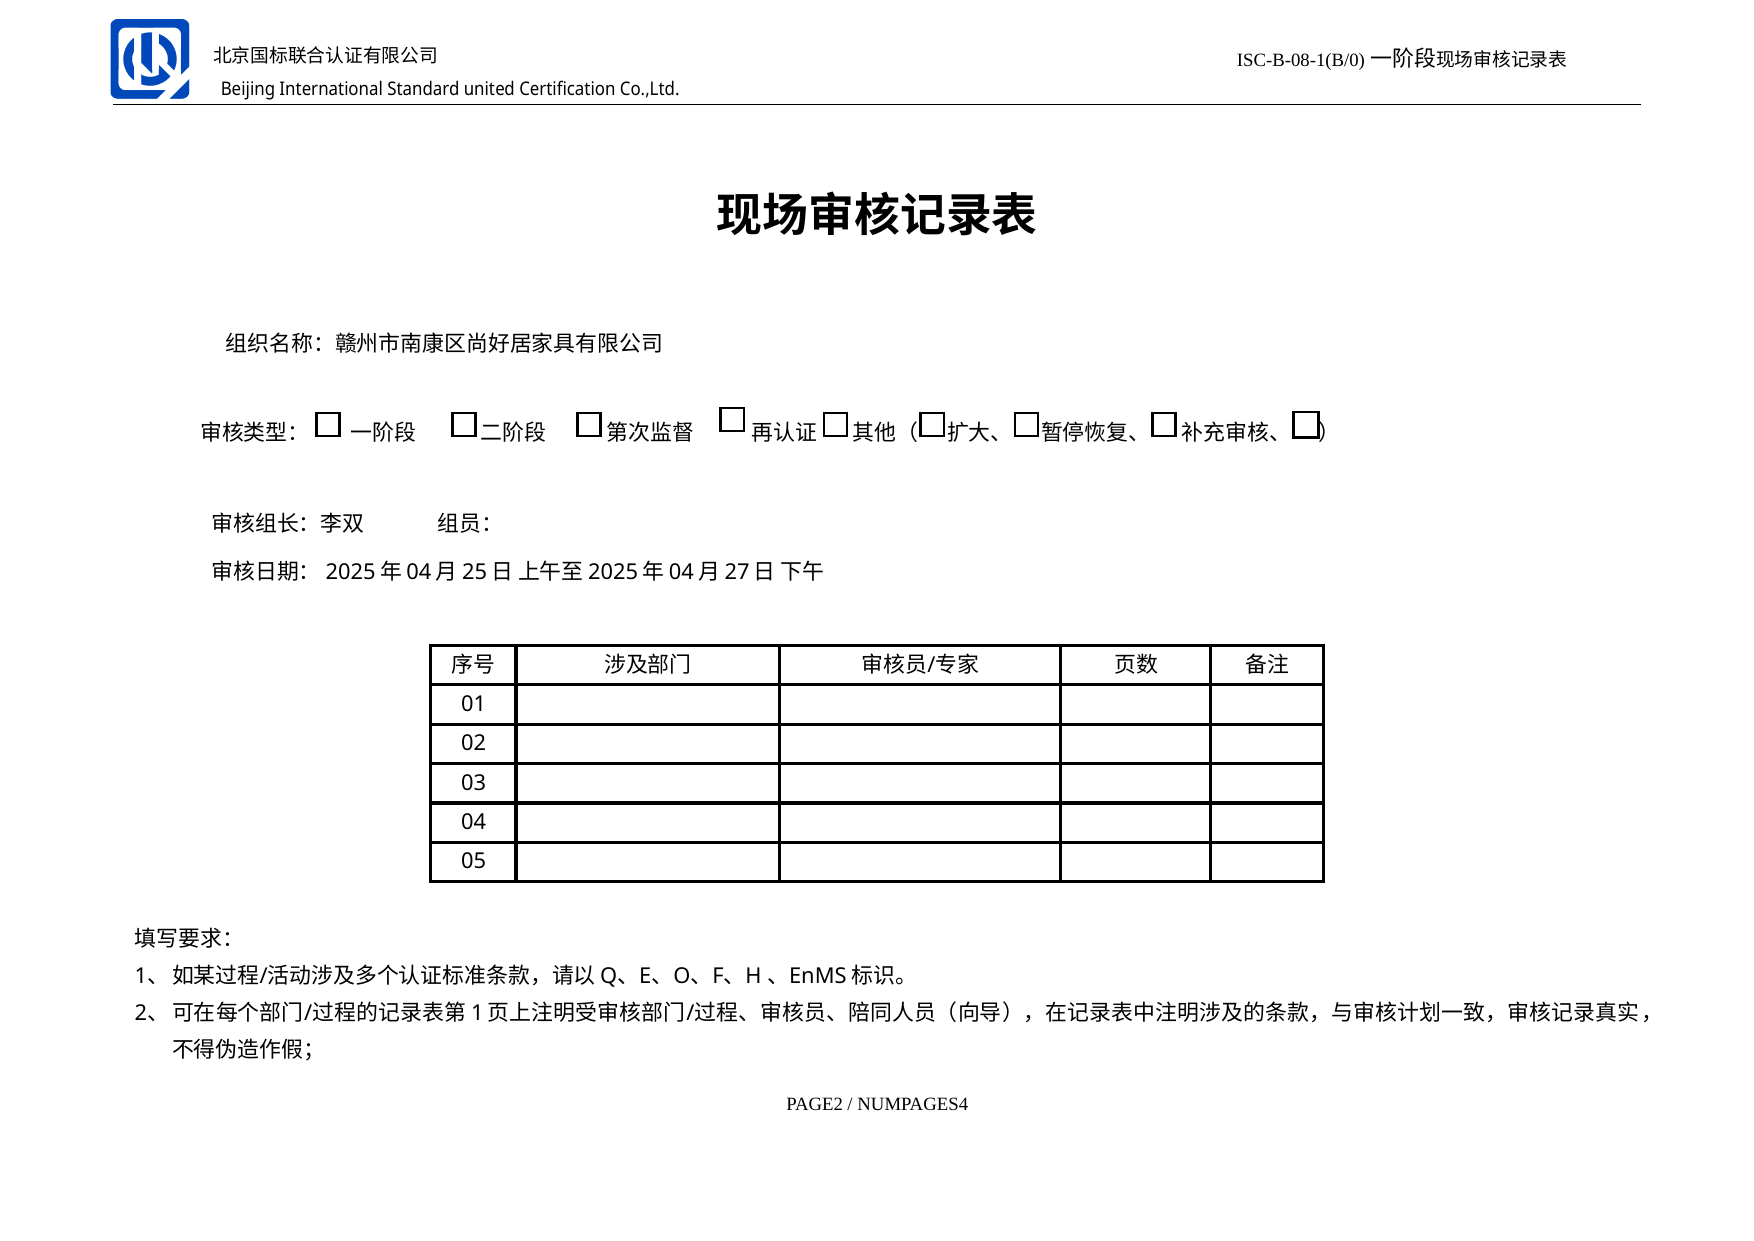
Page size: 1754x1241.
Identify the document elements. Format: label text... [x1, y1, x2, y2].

table_cell [781, 726, 1059, 762]
table_cell [781, 686, 1059, 723]
list 如某过程/活动涉及多个认证标准条款，请以Q、E、O、F、H 、EnMS标识。 [134, 957, 1641, 990]
table_cell [1062, 726, 1209, 762]
table_cell [1212, 805, 1322, 841]
table_cell [781, 765, 1059, 801]
table_cell 04 [432, 805, 514, 841]
table_cell 05 [432, 844, 514, 880]
table_cell [1062, 686, 1209, 723]
table_cell [1062, 805, 1209, 841]
list 可在每个部门/过程的记录表第1页上注明受审核部门/过程、审核员、陪同人员（向导），在记录表中注明涉及的条款，与审核计划一致，审核记录真实，不得伪造作假； [134, 994, 1641, 1064]
table_cell [518, 726, 778, 762]
table_header 序号 [432, 647, 514, 683]
table_cell [518, 765, 778, 801]
table_cell [518, 686, 778, 723]
text 审核日期： 2025年04月25日 上午至2025年04月27日 下午 [112, 554, 1641, 587]
table_cell [518, 805, 778, 841]
table_cell 01 [432, 686, 514, 723]
table_cell [518, 844, 778, 880]
table_cell [1062, 765, 1209, 801]
table_cell 02 [432, 726, 514, 762]
table_cell [1212, 844, 1322, 880]
text 审核类型： 一阶段 二阶段 第次监督 再认证 其他（扩大、暂停恢复、补充审核、） [112, 399, 1641, 464]
picture [110, 19, 190, 99]
table_cell [781, 844, 1059, 880]
table_header 涉及部门 [518, 647, 778, 683]
table_cell [1212, 686, 1322, 723]
table_cell [1212, 765, 1322, 801]
text 填写要求： [112, 920, 1641, 953]
table_cell [1062, 844, 1209, 880]
text 审核组长：李双 组员： [112, 506, 1641, 538]
table_header 页数 [1062, 647, 1209, 683]
table_cell [781, 805, 1059, 841]
table_header 审核员/专家 [781, 647, 1059, 683]
table_cell [1212, 726, 1322, 762]
text 组织名称：赣州市南康区尚好居家具有限公司 [112, 326, 1641, 358]
table_cell 03 [432, 765, 514, 801]
text 现场审核记录表 [112, 163, 1641, 261]
table_header 备注 [1212, 647, 1322, 683]
